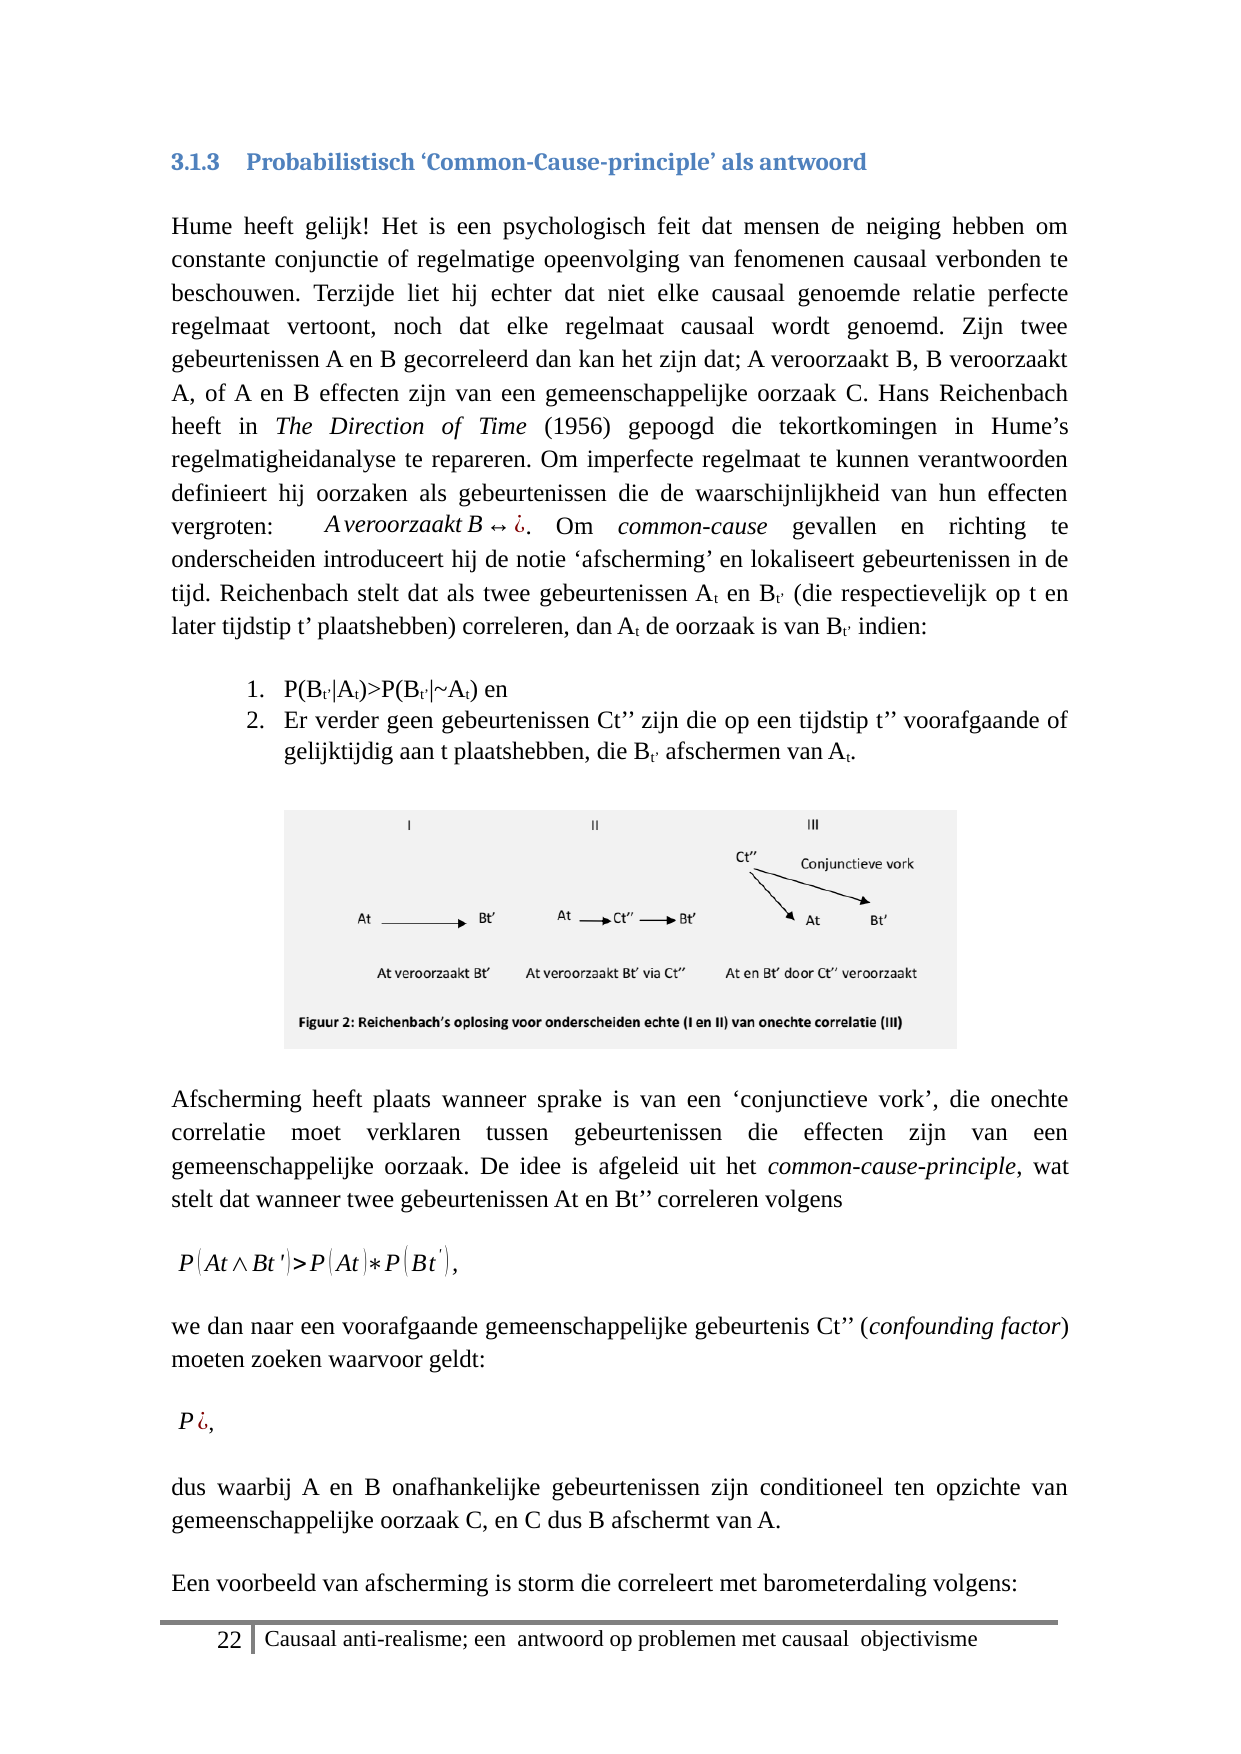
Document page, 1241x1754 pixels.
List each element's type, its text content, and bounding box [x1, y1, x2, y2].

text Afscherming heeft plaats wanneer sprake is van een ‘conjunctieve vork’, die onechte correlatie moet verklaren tussen gebeurtenissen die effecten zijn van een gemeenschappelijke oorzaak. De idee is afgeleid uit het common-cause-principle, wat stelt dat wanneer twee gebeurtenissen At en Bt’’ correleren volgens [171, 1081, 1069, 1214]
text we dan naar een voorafgaande gemeenschappelijke gebeurtenis Ct’’ (confounding factor) moeten zoeken waarvoor geldt: [171, 1308, 1069, 1374]
text dus waarbij A en B onafhankelijke gebeurtenissen zijn conditioneel ten opzichte van gemeenschappelijke oorzaak C, en C dus B afschermt van A. [171, 1468, 1069, 1535]
text Een voorbeeld van afscherming is storm die correleert met barometerdaling volgens: [171, 1566, 1069, 1597]
text , [171, 1406, 1069, 1437]
picture [281, 807, 959, 1052]
list Er verder geen gebeurtenissen Ct’’ zijn die op een tijdstip t’’ voorafgaande of gelijktijdig aan t plaatshebben, die Bt’ afschermen van At. [246, 703, 1069, 766]
text Hume heeft gelijk! Het is een psychologisch feit dat mensen de neiging hebben om constante conjunctie of regelmatige opeenvolging van fenomenen causaal verbonden te beschouwen. Terzijde liet hij echter dat niet elke causaal genoemde relatie perfecte regelmaat vertoont, noch dat elke regelmaat causaal wordt genoemd. Zijn twee gebeurtenissen A en B gecorreleerd dan kan het zijn dat; A veroorzaakt B, B veroorzaakt A, of A en B effecten zijn van een gemeenschappelijke oorzaak C. Hans Reichenbach heeft in The Direction of Time (1956) gepoogd die tekortkomingen in Hume’s regelmatigheidanalyse te repareren. Om imperfecte regelmaat te kunnen verantwoorden definieert hij oorzaken als gebeurtenissen die de waarschijnlijkheid van hun effecten vergroten: . Om common-cause gevallen en richting te onderscheiden introduceert hij de notie ‘afscherming’ en lokaliseert gebeurtenissen in de tijd. Reichenbach stelt dat als twee gebeurtenissen At en Bt’ (die respectievelijk op t en later tijdstip t’ plaatshebben) correleren, dan At de oorzaak is van Bt’ indien: [171, 208, 1069, 641]
list P(Bt’|At)>P(Bt’|~At) en [246, 672, 1069, 703]
subtitle Probabilistisch ‘Common-Cause-principle’ als antwoord [171, 148, 1069, 176]
